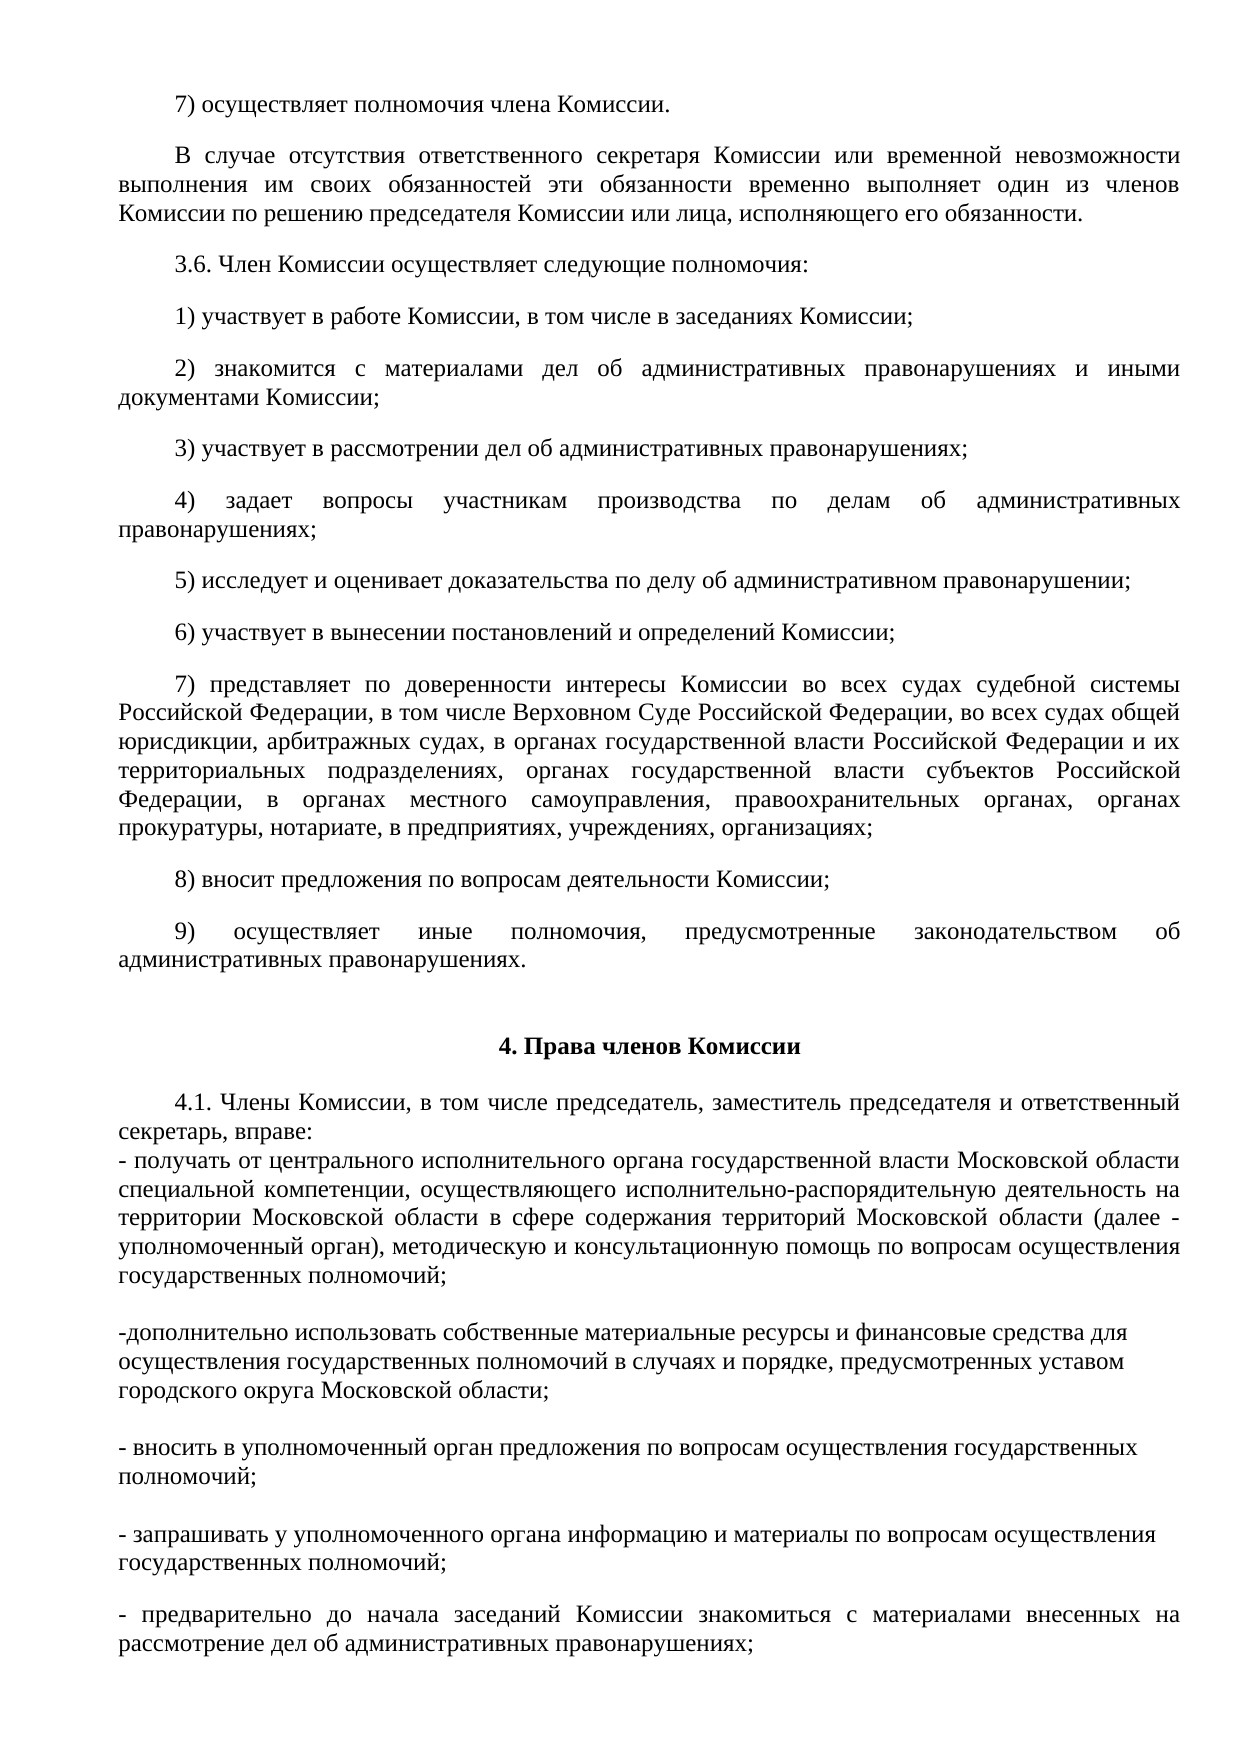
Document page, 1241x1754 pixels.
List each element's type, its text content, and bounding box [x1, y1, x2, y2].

text В случае отсутствия ответственного секретаря Комиссии или временной невозможности выполнения им своих обязанностей эти обязанности временно выполняет один из членов Комиссии по решению председателя Комиссии или лица, исполняющего его обязанности. [118, 140, 1181, 227]
text - получать от центрального исполнительного органа государственной власти Московской области специальной компетенции, осуществляющего исполнительно-распорядительную деятельность на территории Московской области в сфере содержания территорий Московской области (далее - уполномоченный орган), методическую и консультационную помощь по вопросам осуществления государственных полномочий; [118, 1145, 1181, 1289]
text 3.6. Член Комиссии осуществляет следующие полномочия: [118, 249, 1181, 278]
text - запрашивать у уполномоченного органа информацию и материалы по вопросам осуществления государственных полномочий; [118, 1519, 1181, 1576]
text 1) участвует в работе Комиссии, в том числе в заседаниях Комиссии; [118, 301, 1181, 330]
text 6) участвует в вынесении постановлений и определений Комиссии; [118, 617, 1181, 646]
title 4. Права членов Комиссии [118, 1031, 1181, 1059]
text - предварительно до начала заседаний Комиссии знакомиться с материалами внесенных на рассмотрение дел об административных правонарушениях; [118, 1599, 1181, 1657]
text - вносить в уполномоченный орган предложения по вопросам осуществления государственных полномочий; [118, 1432, 1181, 1490]
text 4.1. Члены Комиссии, в том числе председатель, заместитель председателя и ответственный секретарь, вправе: [118, 1087, 1181, 1145]
text 7) осуществляет полномочия члена Комиссии. [118, 89, 1181, 117]
text 8) вносит предложения по вопросам деятельности Комиссии; [118, 864, 1181, 893]
text 9) осуществляет иные полномочия, предусмотренные законодательством об административных правонарушениях. [118, 916, 1181, 973]
text 7) представляет по доверенности интересы Комиссии во всех судах судебной системы Российской Федерации, в том числе Верховном Суде Российской Федерации, во всех судах общей юрисдикции, арбитражных судах, в органах государственной власти Российской Федерации и их территориальных подразделениях, органах государственной власти субъектов Российской Федерации, в органах местного самоуправления, правоохранительных органах, органах прокуратуры, нотариате, в предприятиях, учреждениях, организациях; [118, 669, 1181, 841]
text 5) исследует и оценивает доказательства по делу об административном правонарушении; [118, 565, 1181, 594]
text 3) участвует в рассмотрении дел об административных правонарушениях; [118, 433, 1181, 462]
text -дополнительно использовать собственные материальные ресурсы и финансовые средства для осуществления государственных полномочий в случаях и порядке, предусмотренных уставом городского округа Московской области; [118, 1317, 1181, 1404]
text 4) задает вопросы участникам производства по делам об административных правонарушениях; [118, 485, 1181, 542]
text 2) знакомится с материалами дел об административных правонарушениях и иными документами Комиссии; [118, 353, 1181, 410]
